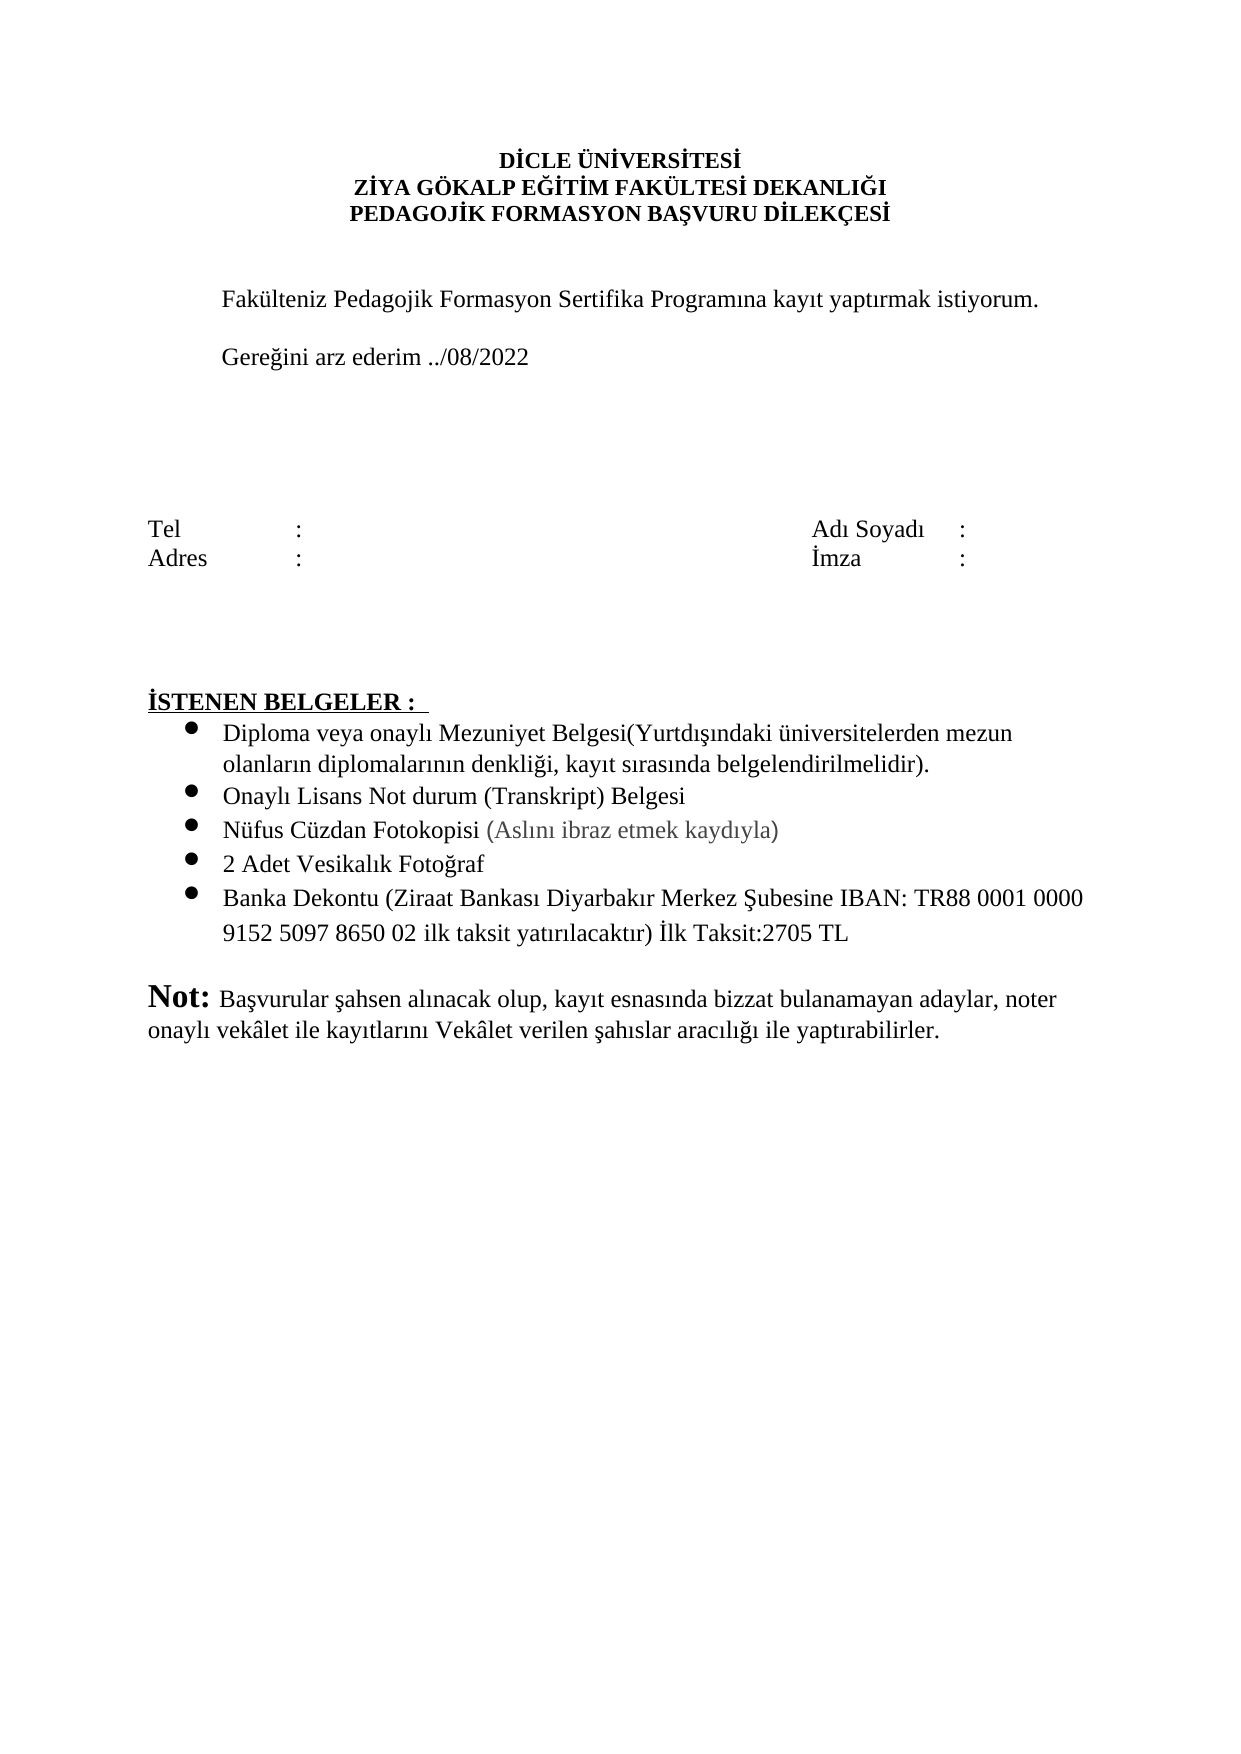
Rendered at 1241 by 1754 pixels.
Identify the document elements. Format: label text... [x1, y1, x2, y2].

text PEDAGOJİK FORMASYON BAŞVURU DİLEKÇESİ [148, 200, 1093, 227]
text ZİYA GÖKALP EĞİTİM FAKÜLTESİ DEKANLIĞI [148, 174, 1093, 200]
list Nüfus Cüzdan Fotokopisi (Aslını ibraz etmek kaydıyla) [185, 812, 1093, 846]
list Diploma veya onaylı Mezuniyet Belgesi(Yurtdışındaki üniversitelerden mezun olanların diplomalarının denkliği, kayıt sırasında belgelendirilmelidir). [185, 715, 1093, 778]
list Onaylı Lisans Not durum (Transkript) Belgesi [185, 778, 1093, 812]
text Not: Başvurular şahsen alınacak olup, kayıt esnasında bizzat bulanamayan adaylar, noter onaylı vekâlet ile kayıtlarını Vekâlet verilen şahıslar aracılığı ile yaptırabilirler. [148, 977, 1093, 1044]
list 2 Adet Vesikalık Fotoğraf [185, 846, 1093, 880]
text Gereğini arz ederim ../08/2022 [148, 342, 1093, 370]
text Tel : Adı Soyadı : [148, 514, 1093, 543]
text Fakülteniz Pedagojik Formasyon Sertifika Programına kayıt yaptırmak istiyorum. [148, 284, 1093, 313]
text İSTENEN BELGELER : [148, 687, 1093, 715]
list Banka Dekontu (Ziraat Bankası Diyarbakır Merkez Şubesine IBAN: TR88 0001 0000 9152 5097 8650 02 ilk taksit yatırılacaktır) İlk Taksit:2705 TL [185, 880, 1093, 948]
text Adres : İmza : [148, 543, 1093, 572]
text DİCLE ÜNİVERSİTESİ [148, 148, 1093, 174]
